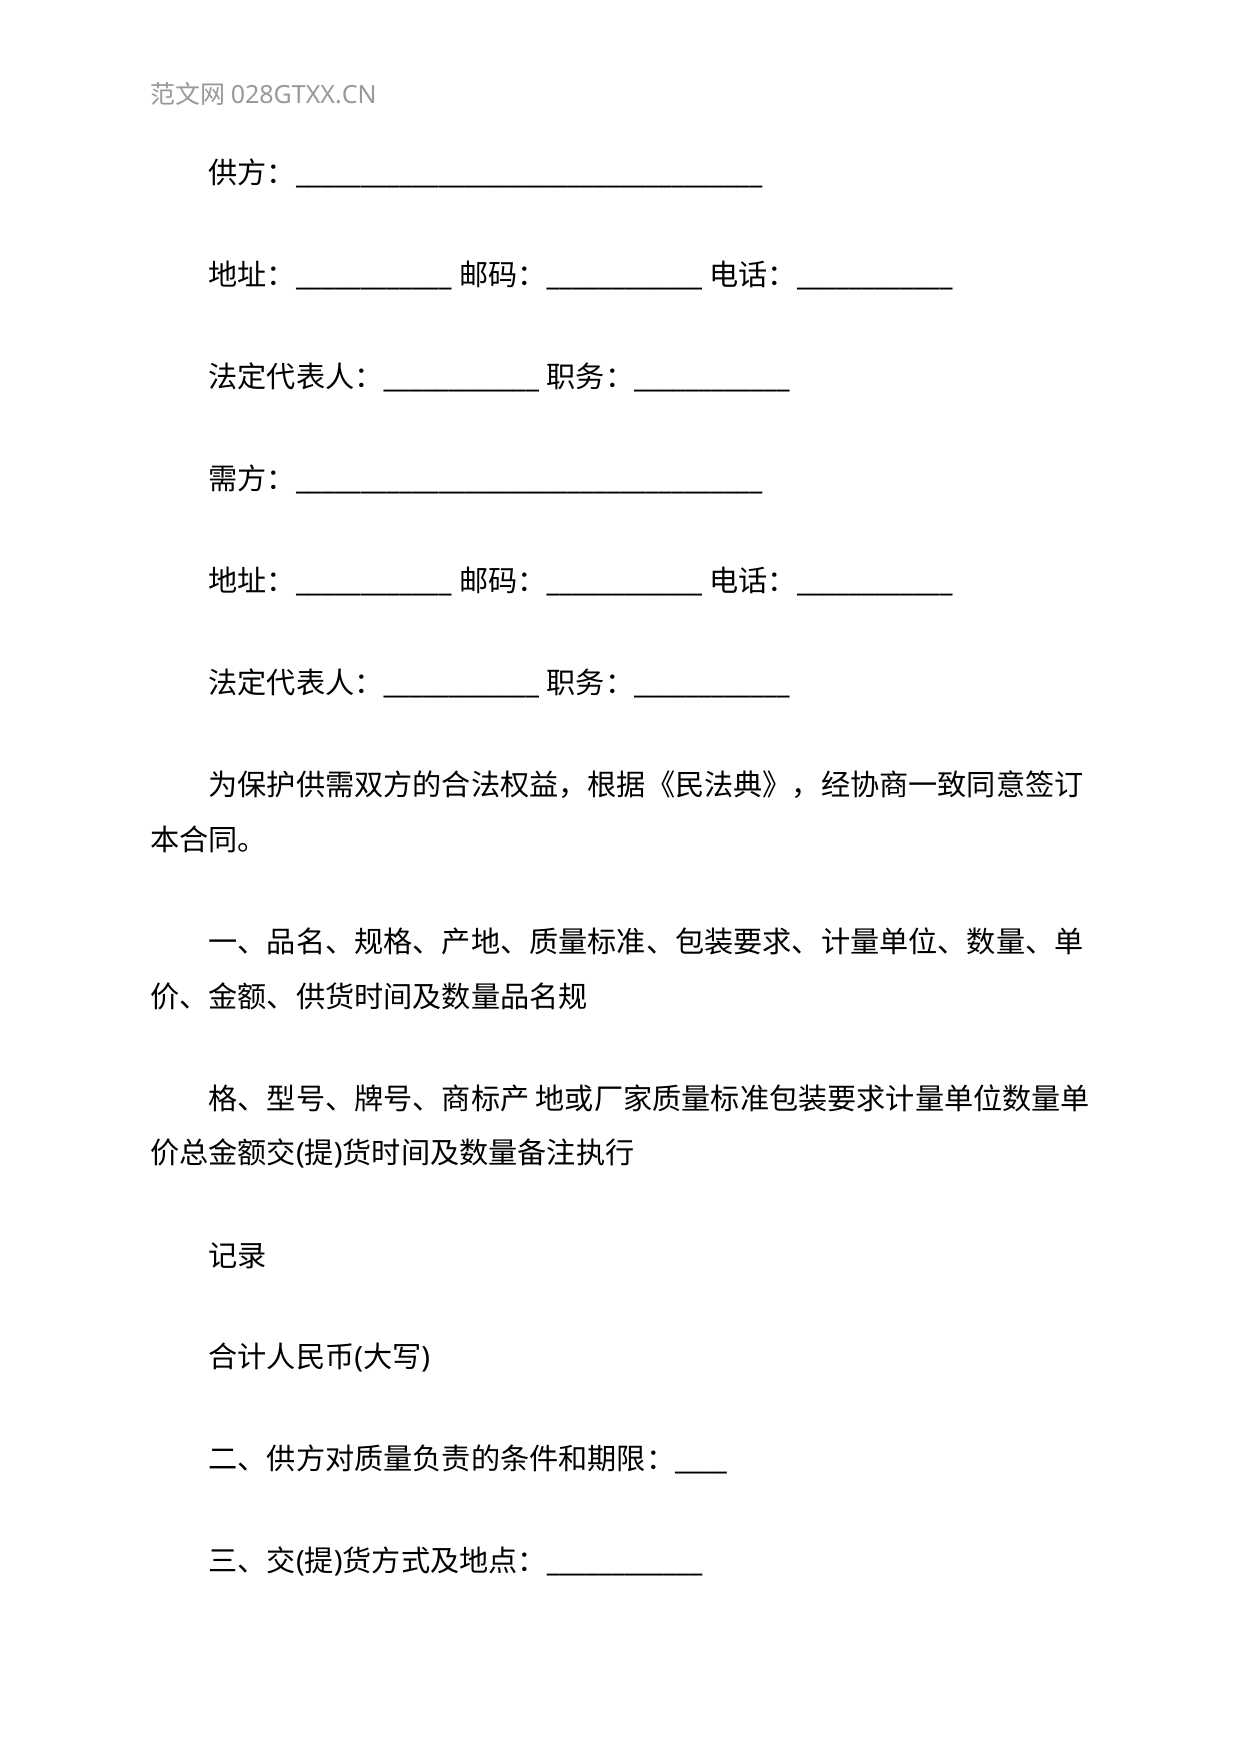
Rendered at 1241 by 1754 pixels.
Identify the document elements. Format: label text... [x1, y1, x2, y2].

text 地址：____________ 邮码：____________ 电话：____________ [150, 252, 1090, 294]
text 三、交(提)货方式及地点：____________ [150, 1538, 1090, 1580]
text 供方：____________________________________ [150, 150, 1090, 192]
text 合计人民币(大写) [150, 1334, 1090, 1376]
text 法定代表人：____________ 职务：____________ [150, 660, 1090, 702]
text 一、品名、规格、产地、质量标准、包装要求、计量单位、数量、单价、金额、供货时间及数量品名规 [150, 918, 1090, 1016]
text 需方：____________________________________ [150, 456, 1090, 498]
text 为保护供需双方的合法权益，根据《民法典》，经协商一致同意签订本合同。 [150, 762, 1090, 859]
text 法定代表人：____________ 职务：____________ [150, 354, 1090, 396]
text 记录 [150, 1232, 1090, 1274]
text 地址：____________ 邮码：____________ 电话：____________ [150, 558, 1090, 600]
text 格、型号、牌号、商标产 地或厂家质量标准包装要求计量单位数量单价总金额交(提)货时间及数量备注执行 [150, 1075, 1090, 1172]
text 二、供方对质量负责的条件和期限：____ [150, 1436, 1090, 1478]
